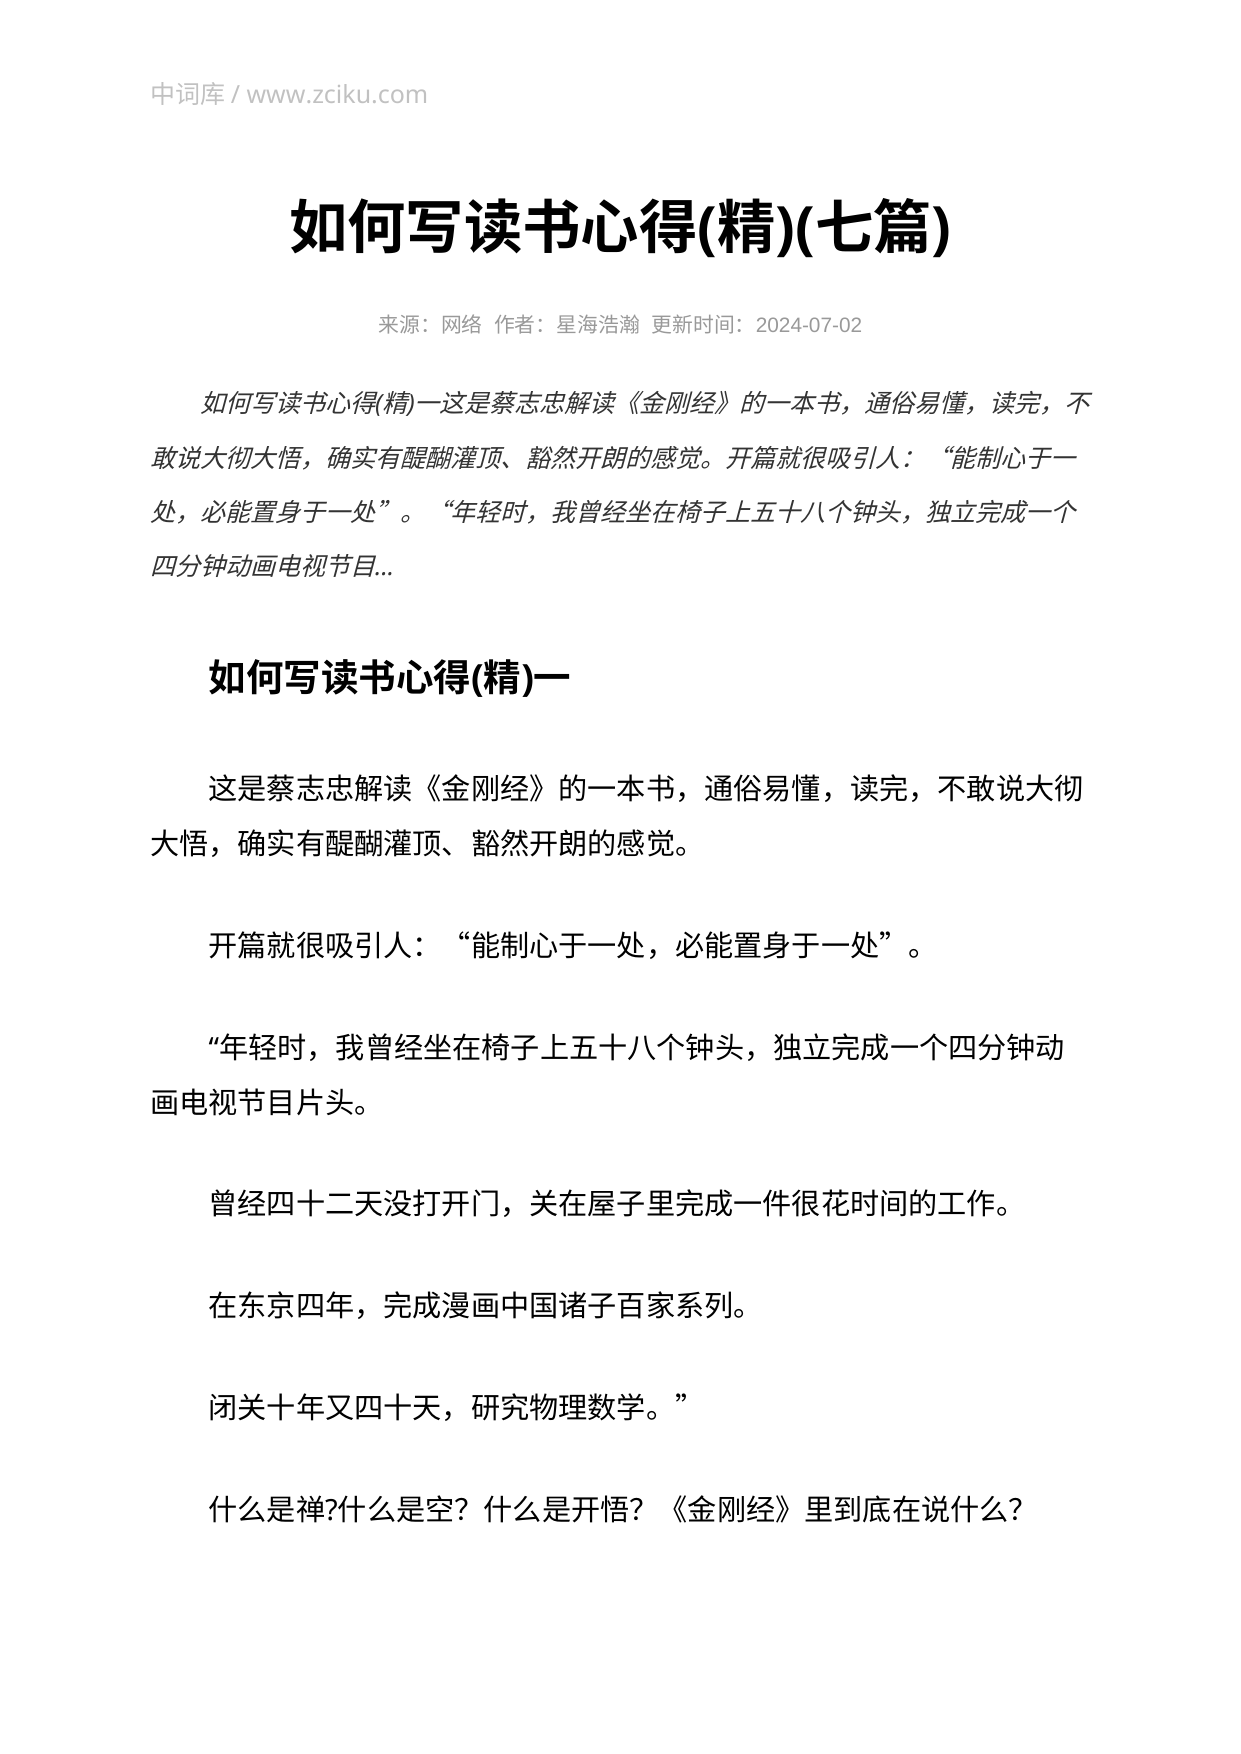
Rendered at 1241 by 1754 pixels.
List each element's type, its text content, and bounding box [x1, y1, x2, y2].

subtitle 如何写读书心得(精)(七篇) [150, 181, 1090, 266]
text 开篇就很吸引人：“能制心于一处，必能置身于一处”。 [150, 922, 1090, 965]
text “年轻时，我曾经坐在椅子上五十八个钟头，独立完成一个四分钟动画电视节目片头。 [150, 1024, 1090, 1121]
text 如何写读书心得(精)一 [150, 648, 1090, 703]
text 在东京四年，完成漫画中国诸子百家系列。 [150, 1283, 1090, 1325]
text 什么是禅?什么是空？什么是开悟？《金刚经》里到底在说什么？ [150, 1486, 1090, 1529]
text 闭关十年又四十天，研究物理数学。” [150, 1384, 1090, 1427]
text 来源：网络 作者：星海浩瀚 更新时间：2024-07-02 [150, 313, 1090, 337]
text 曾经四十二天没打开门，关在屋子里完成一件很花时间的工作。 [150, 1181, 1090, 1223]
text 这是蔡志忠解读《金刚经》的一本书，通俗易懂，读完，不敢说大彻大悟，确实有醍醐灌顶、豁然开朗的感觉。 [150, 766, 1090, 863]
text 如何写读书心得(精)一这是蔡志忠解读《金刚经》的一本书，通俗易懂，读完，不敢说大彻大悟，确实有醍醐灌顶、豁然开朗的感觉。开篇就很吸引人：“能制心于一处，必能置身于一处”。“年轻时，我曾经坐在椅子上五十八个钟头，独立完成一个四分钟动画电视节目... [150, 384, 1090, 583]
